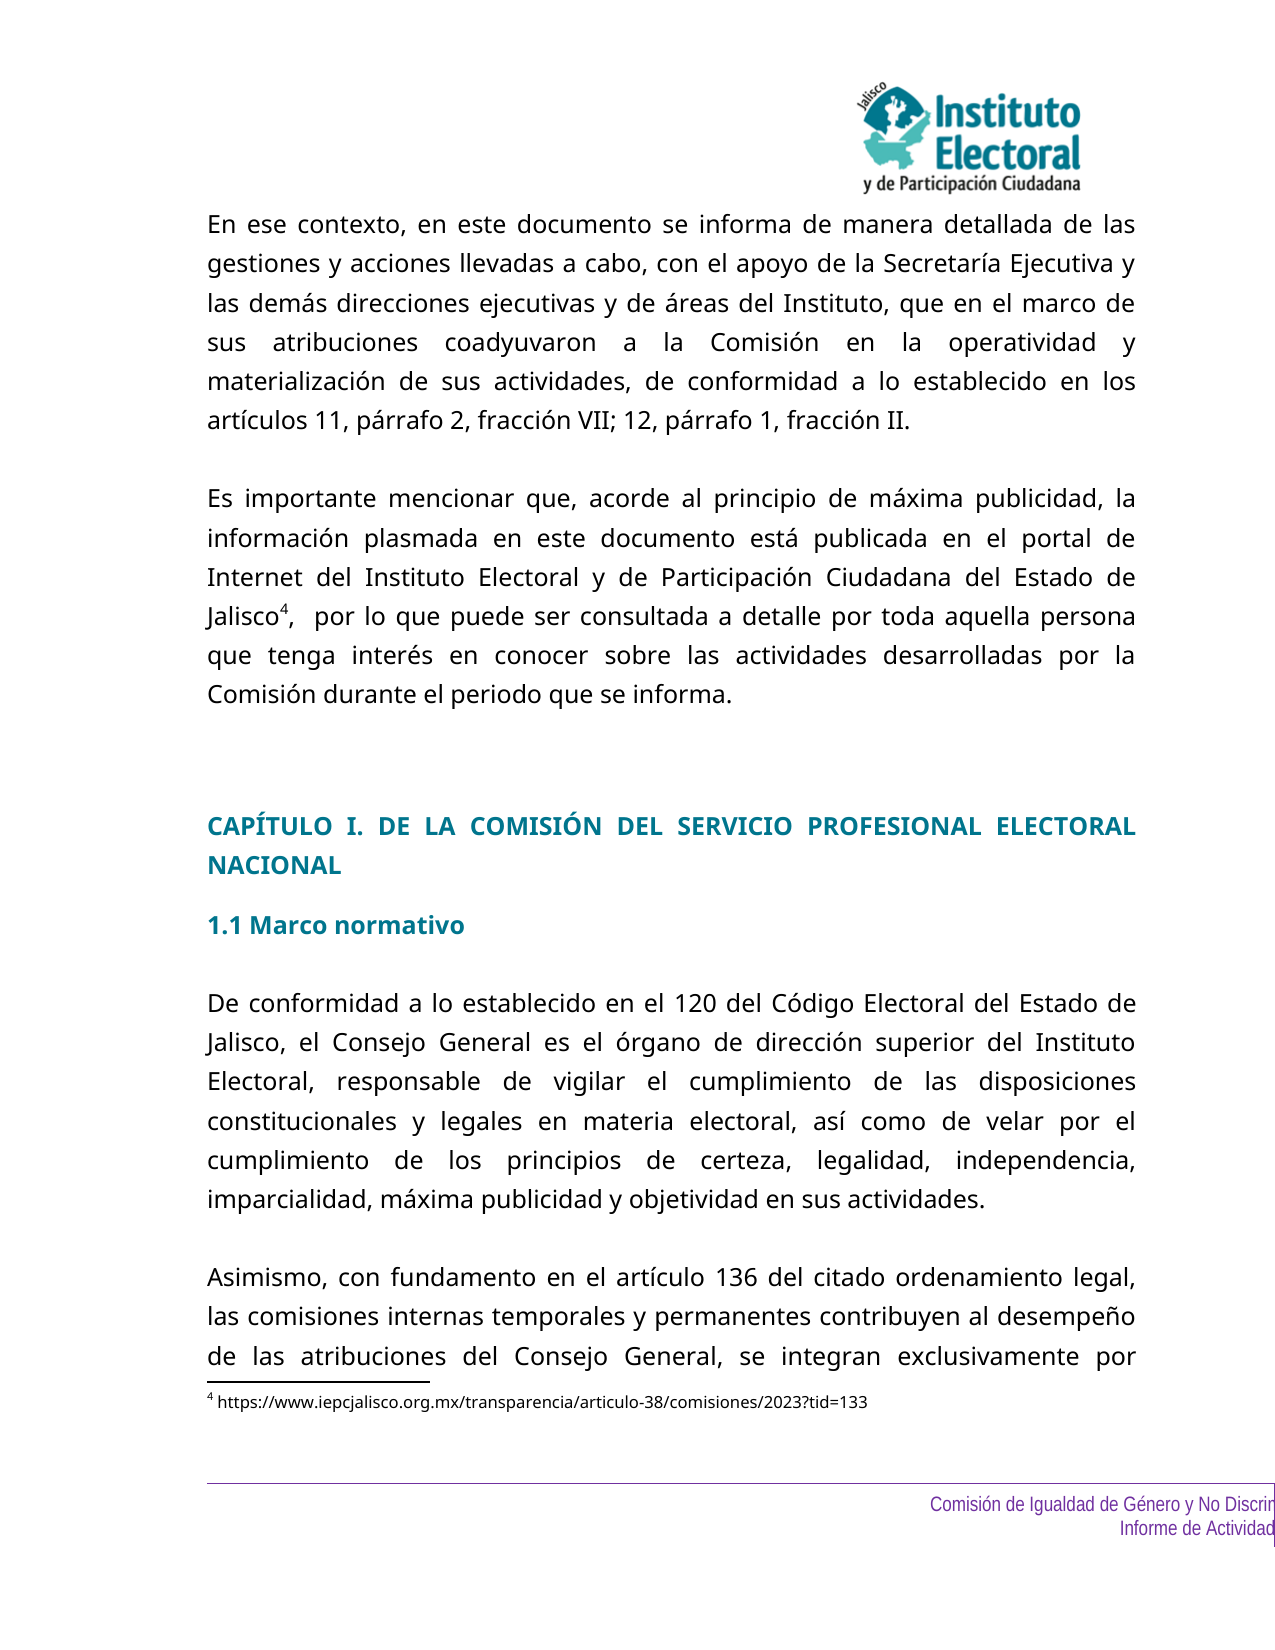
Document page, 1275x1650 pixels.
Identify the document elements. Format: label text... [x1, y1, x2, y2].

text CAPÍTULO I. DE LA COMISIÓN DEL SERVICIO PROFESIONAL ELECTORAL NACIONAL [207, 808, 1137, 881]
text Es importante mencionar que, acorde al principio de máxima publicidad, la información plasmada en este documento está publicada en el portal de Internet del Instituto Electoral y de Participación Ciudadana del Estado de Jalisco, por lo que puede ser consultada a detalle por toda aquella persona que tenga interés en conocer sobre las actividades desarrolladas por la Comisión durante el periodo que se informa. [207, 481, 1137, 711]
picture [850, 73, 1098, 207]
text En ese contexto, en este documento se informa de manera detallada de las gestiones y acciones llevadas a cabo, con el apoyo de la Secretaría Ejecutiva y las demás direcciones ejecutivas y de áreas del Instituto, que en el marco de sus atribuciones coadyuvaron a la Comisión en la operatividad y materialización de sus actividades, de conformidad a lo establecido en los artículos 11, párrafo 2, fracción VII; 12, párrafo 1, fracción II. [207, 207, 1137, 437]
subtitle 1.1 Marco normativo [207, 907, 1137, 941]
text De conformidad a lo establecido en el 120 del Código Electoral del Estado de Jalisco, el Consejo General es el órgano de dirección superior del Instituto Electoral, responsable de vigilar el cumplimiento de las disposiciones constitucionales y legales en materia electoral, así como de velar por el cumplimiento de los principios de certeza, legalidad, independencia, imparcialidad, máxima publicidad y objetividad en sus actividades. [207, 986, 1137, 1216]
